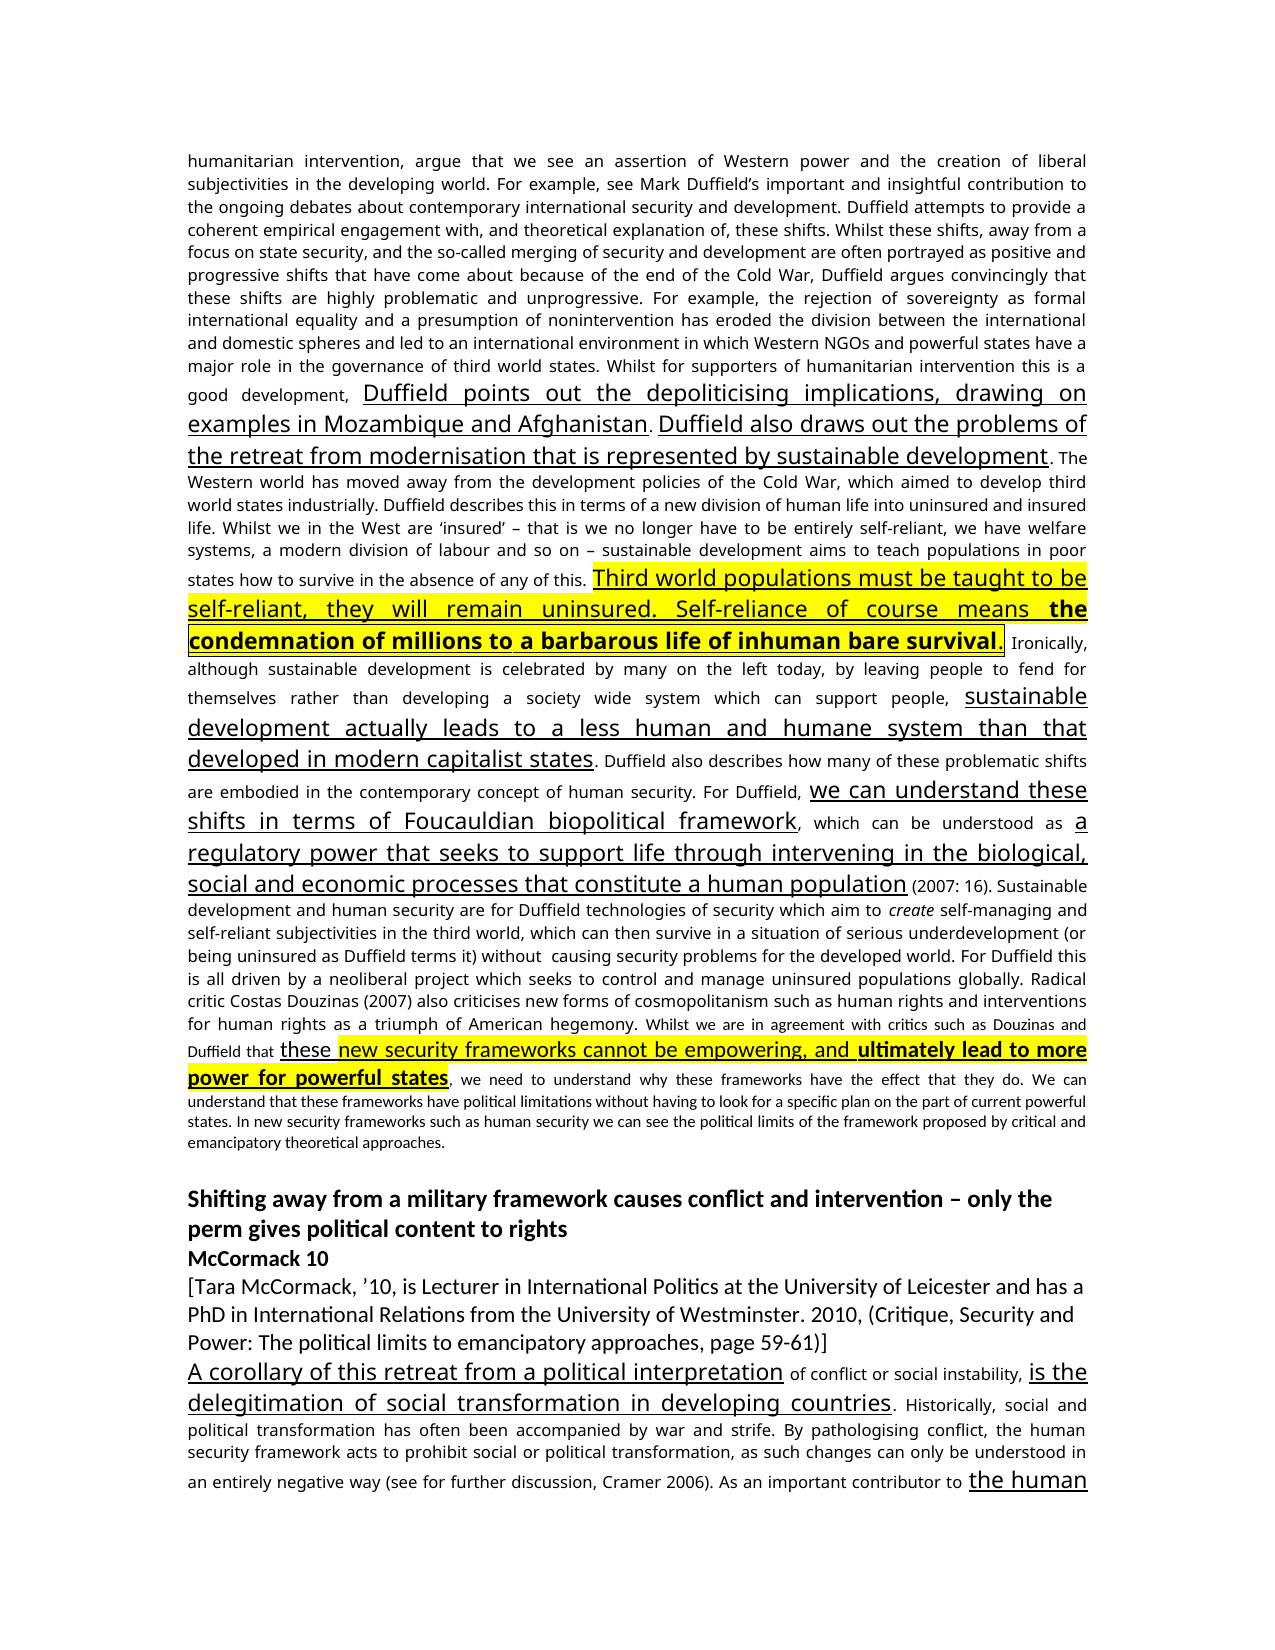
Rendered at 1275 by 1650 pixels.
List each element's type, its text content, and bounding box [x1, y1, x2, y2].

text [187, 150, 1087, 619]
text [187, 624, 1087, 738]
text [Tara McCormack, ’10, is Lecturer in International Politics at the University of Leicester and has a PhD in International Relations from the University of Westminster. 2010, (Critique, Security and Power: The political limits to emancipatory approaches, page 59-61)] [187, 1272, 1087, 1356]
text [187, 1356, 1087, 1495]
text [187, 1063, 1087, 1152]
text Shifting away from a military framework causes conflict and intervention – only the perm gives political content to rights [187, 1152, 1087, 1244]
text McCormack 10 [187, 1244, 1087, 1272]
